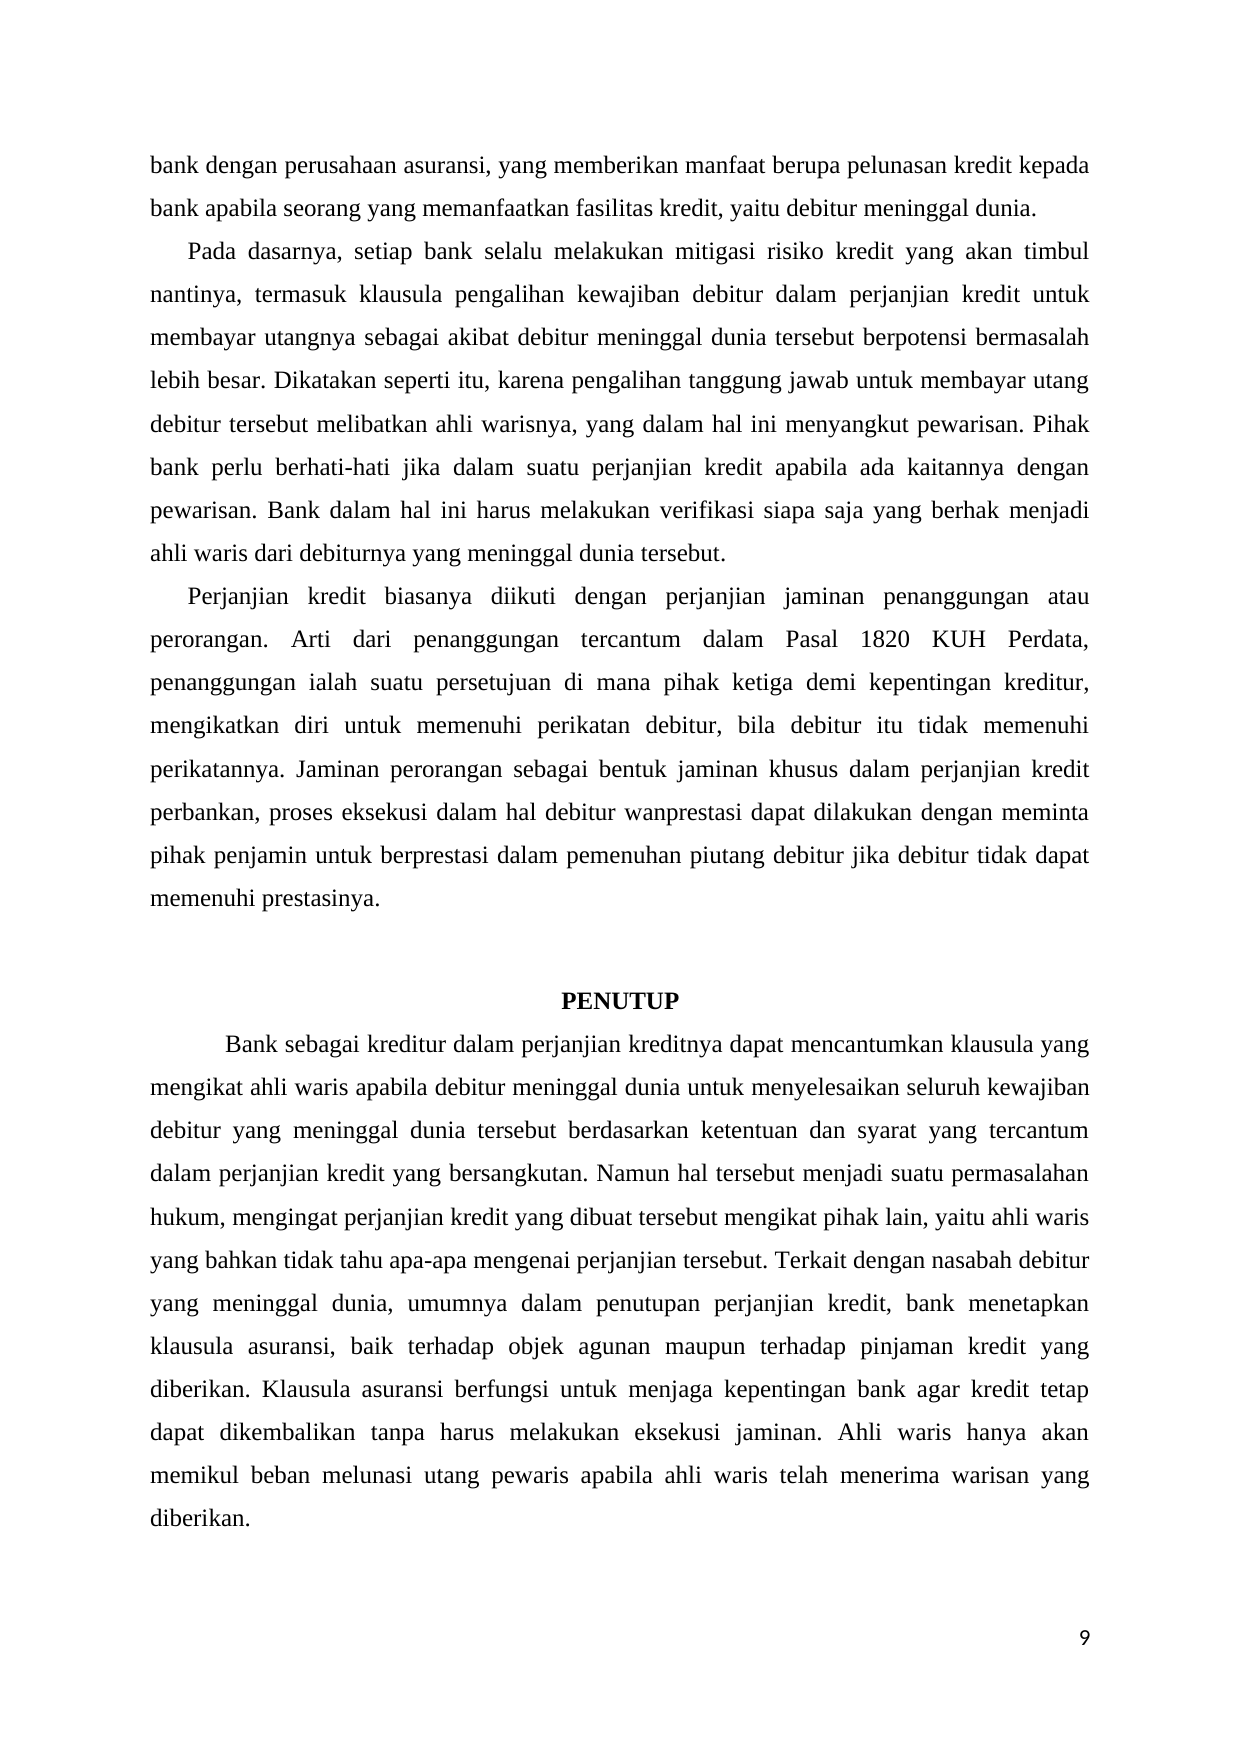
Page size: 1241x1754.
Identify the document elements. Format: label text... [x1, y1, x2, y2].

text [150, 150, 1090, 222]
text PENUTUP [150, 986, 1090, 1015]
text Pada dasarnya, setiap bank selalu melakukan mitigasi risiko kredit yang akan timbul nantinya, termasuk klausula pengalihan kewajiban debitur dalam perjanjian kredit untuk membayar utangnya sebagai akibat debitur meninggal dunia tersebut berpotensi bermasalah lebih besar. Dikatakan seperti itu, karena pengalihan tanggung jawab untuk membayar utang debitur tersebut melibatkan ahli warisnya, yang dalam hal ini menyangkut pewarisan. Pihak bank perlu berhati-hati jika dalam suatu perjanjian kredit apabila ada kaitannya dengan pewarisan. Bank dalam hal ini harus melakukan verifikasi siapa saja yang berhak menjadi ahli waris dari debiturnya yang meninggal dunia tersebut. [150, 236, 1090, 567]
text Bank sebagai kreditur dalam perjanjian kreditnya dapat mencantumkan klausula yang mengikat ahli waris apabila debitur meninggal dunia untuk menyelesaikan seluruh kewajiban debitur yang meninggal dunia tersebut berdasarkan ketentuan dan syarat yang tercantum dalam perjanjian kredit yang bersangkutan. Namun hal tersebut menjadi suatu permasalahan hukum, mengingat perjanjian kredit yang dibuat tersebut mengikat pihak lain, yaitu ahli waris yang bahkan tidak tahu apa-apa mengenai perjanjian tersebut. Terkait dengan nasabah debitur yang meninggal dunia, umumnya dalam penutupan perjanjian kredit, bank menetapkan klausula asuransi, baik terhadap objek agunan maupun terhadap pinjaman kredit yang diberikan. Klausula asuransi berfungsi untuk menjaga kepentingan bank agar kredit tetap dapat dikembalikan tanpa harus melakukan eksekusi jaminan. Ahli waris hanya akan memikul beban melunasi utang pewaris apabila ahli waris telah menerima warisan yang diberikan. [150, 1029, 1090, 1532]
text Perjanjian kredit biasanya diikuti dengan perjanjian jaminan penanggungan atau perorangan. Arti dari penanggungan tercantum dalam Pasal 1820 KUH Perdata, penanggungan ialah suatu persetujuan di mana pihak ketiga demi kepentingan kreditur, mengikatkan diri untuk memenuhi perikatan debitur, bila debitur itu tidak memenuhi perikatannya. Jaminan perorangan sebagai bentuk jaminan khusus dalam perjanjian kredit perbankan, proses eksekusi dalam hal debitur wanprestasi dapat dilakukan dengan meminta pihak penjamin untuk berprestasi dalam pemenuhan piutang debitur jika debitur tidak dapat memenuhi prestasinya. [150, 581, 1090, 912]
